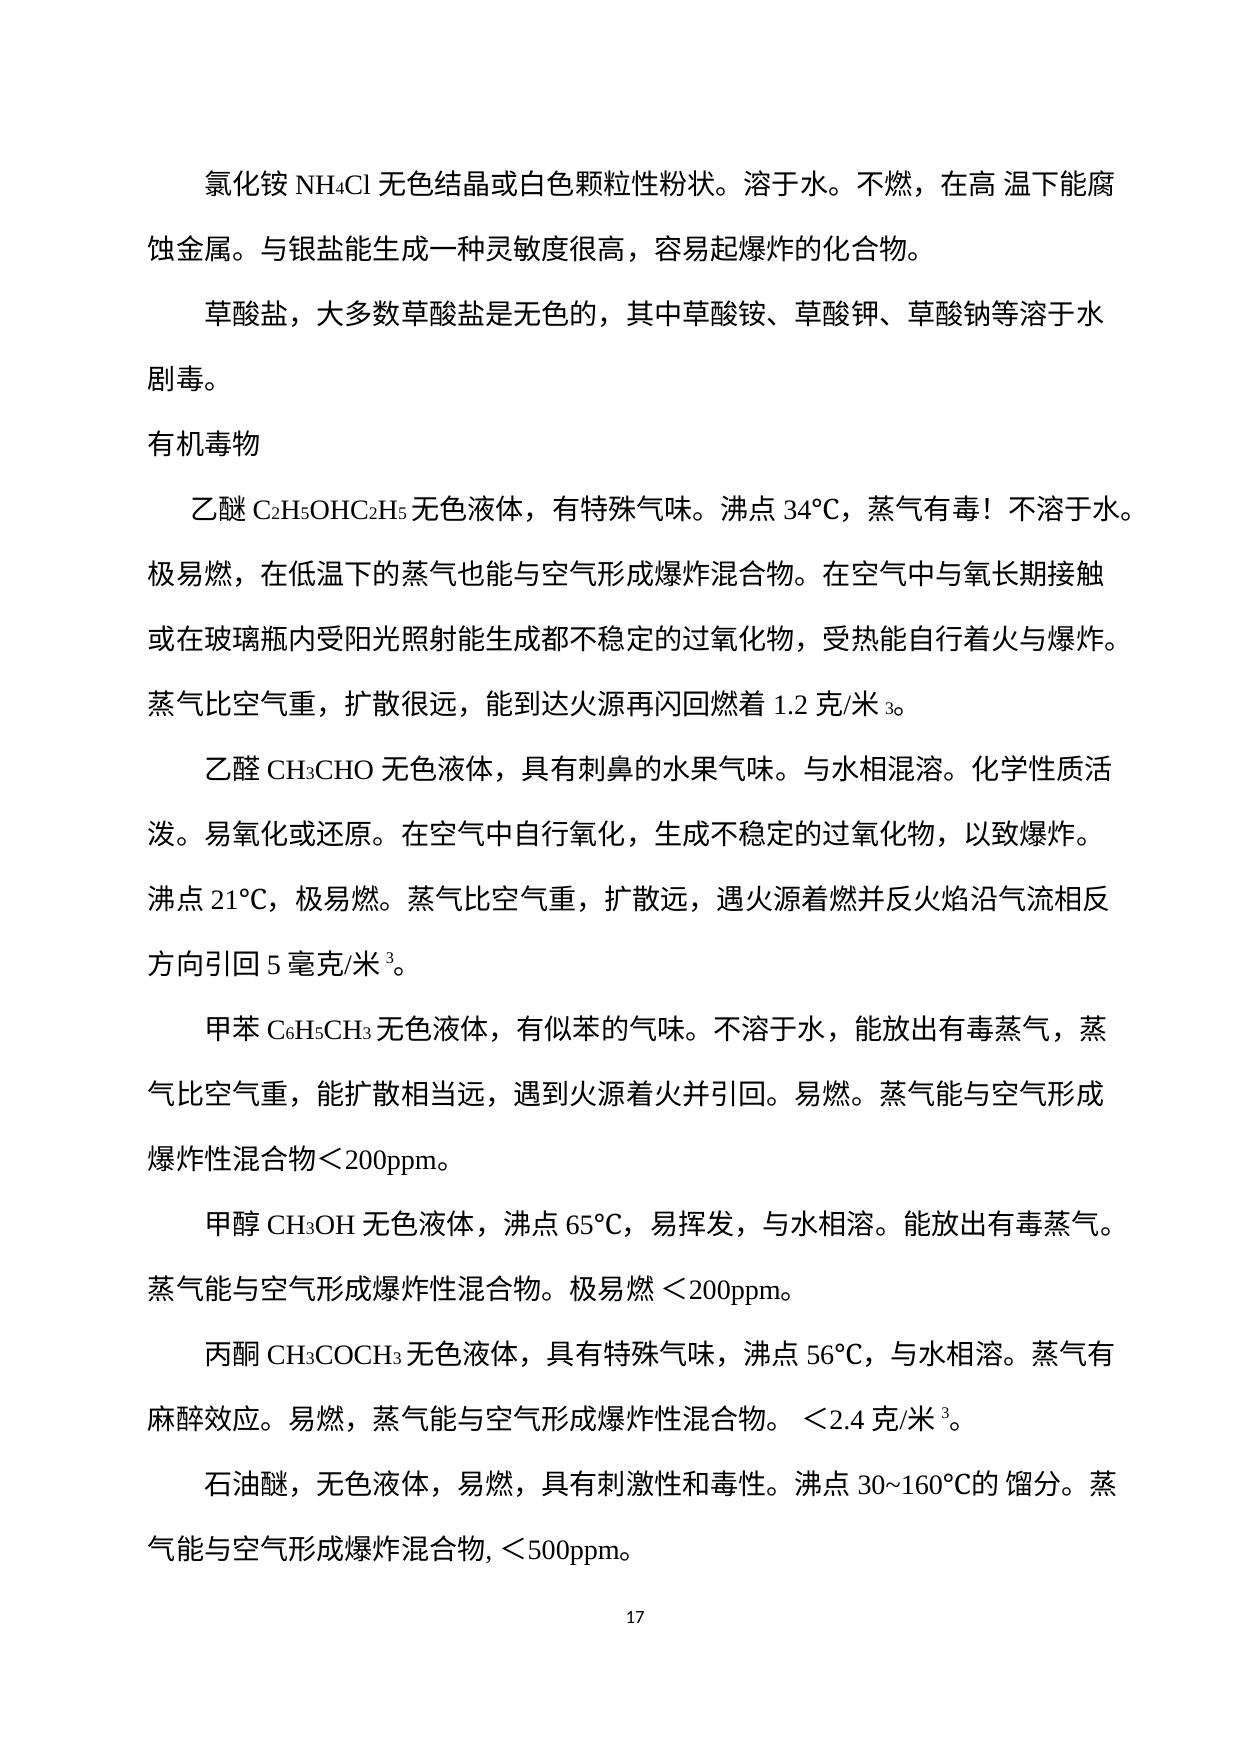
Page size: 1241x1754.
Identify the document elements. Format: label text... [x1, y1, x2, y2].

text 石油醚，无色液体，易燃，具有刺激性和毒性。沸点 30~160℃的 馏分。蒸气能与空气形成爆炸混合物, ＜500ppm。 [148, 1450, 1122, 1580]
text 氯化铵 NH4Cl 无色结晶或白色颗粒性粉状。溶于水。不燃，在高 温下能腐蚀金属。与银盐能生成一种灵敏度很高，容易起爆炸的化合物。 [148, 150, 1122, 280]
text 草酸盐，大多数草酸盐是无色的，其中草酸铵、草酸钾、草酸钠等溶于水剧毒。 [148, 280, 1122, 410]
text 甲醇 CH3OH 无色液体，沸点 65℃，易挥发，与水相溶。能放出有毒蒸气。蒸气能与空气形成爆炸性混合物。极易燃 ＜200ppm。 [148, 1190, 1122, 1320]
text 有机毒物 [148, 410, 1122, 475]
text 丙酮 CH3COCH3 无色液体，具有特殊气味，沸点 56℃，与水相溶。蒸气有麻醉效应。易燃，蒸气能与空气形成爆炸性混合物。 ＜2.4 克/米3。 [148, 1320, 1122, 1450]
text 乙醛 CH3CHO 无色液体，具有刺鼻的水果气味。与水相混溶。化学性质活泼。易氧化或还原。在空气中自行氧化，生成不稳定的过氧化物，以致爆炸。沸点 21℃，极易燃。蒸气比空气重，扩散远，遇火源着燃并反火焰沿气流相反方向引回 5 毫克/米3。 [148, 735, 1122, 995]
text 乙醚 C2H5OHC2H5 无色液体，有特殊气味。沸点 34℃，蒸气有毒！不溶于水。极易燃，在低温下的蒸气也能与空气形成爆炸混合物。在空气中与氧长期接触或在玻璃瓶内受阳光照射能生成都不稳定的过氧化物，受热能自行着火与爆炸。蒸气比空气重，扩散很远，能到达火源再闪回燃着 1.2 克/米3。 [148, 475, 1122, 735]
text 甲苯 C6H5CH3 无色液体，有似苯的气味。不溶于水，能放出有毒蒸气，蒸气比空气重，能扩散相当远，遇到火源着火并引回。易燃。蒸气能与空气形成爆炸性混合物＜200ppm。 [148, 995, 1122, 1190]
